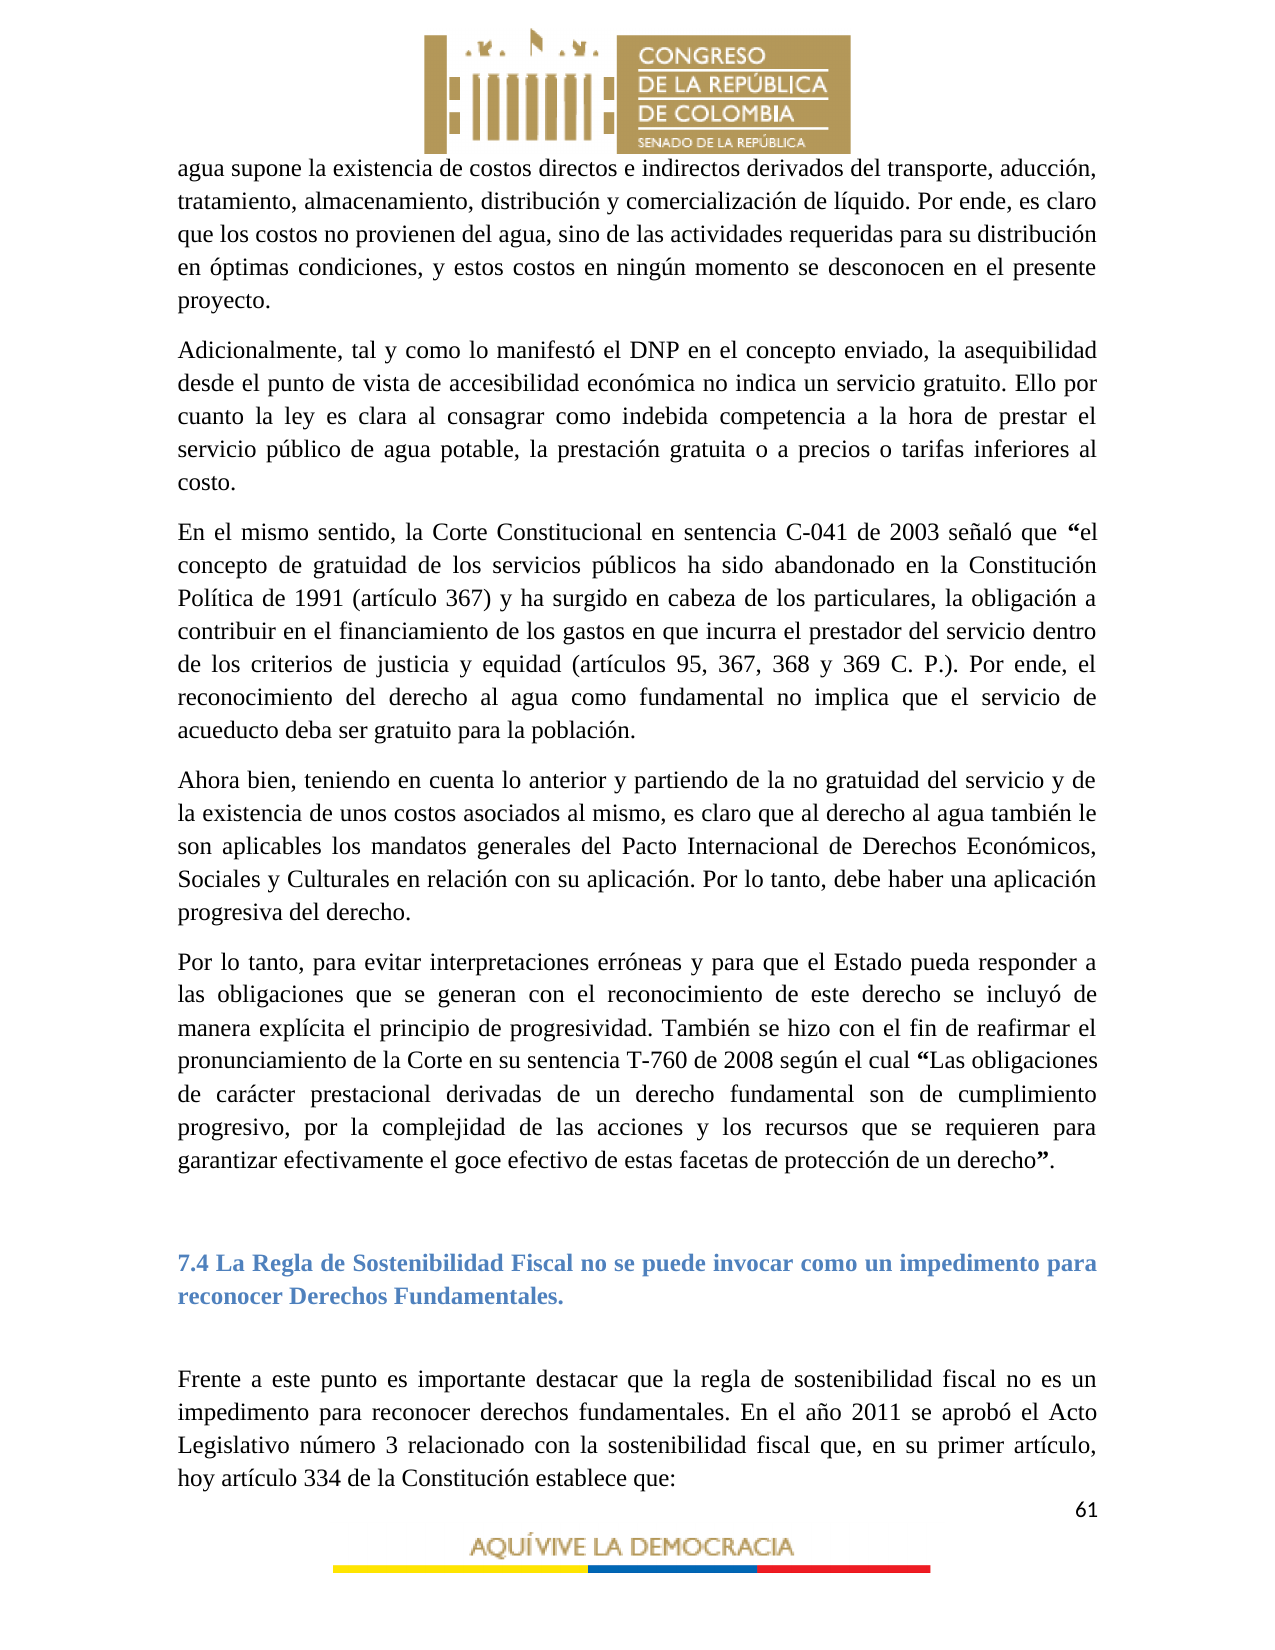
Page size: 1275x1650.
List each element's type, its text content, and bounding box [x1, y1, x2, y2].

picture [424, 28, 851, 154]
text En el mismo sentido, la Corte Constitucional en sentencia C-041 de 2003 señaló que “el concepto de gratuidad de los servicios públicos ha sido abandonado en la Constitución Política de 1991 (artículo 367) y ha surgido en cabeza de los particulares, la obligación a contribuir en el financiamiento de los gastos en que incurra el prestador del servicio dentro de los criterios de justicia y equidad (artículos 95, 367, 368 y 369 C. P.). Por ende, el reconocimiento del derecho al agua como fundamental no implica que el servicio de acueducto deba ser gratuito para la población. [177, 517, 1098, 744]
text Por lo tanto, para evitar interpretaciones erróneas y para que el Estado pueda responder a las obligaciones que se generan con el reconocimiento de este derecho se incluyó de manera explícita el principio de progresividad. También se hizo con el fin de reafirmar el pronunciamiento de la Corte en su sentencia T-760 de 2008 según el cual “Las obligaciones de carácter prestacional derivadas de un derecho fundamental son de cumplimiento progresivo, por la complejidad de las acciones y los recursos que se requieren para garantizar efectivamente el goce efectivo de estas facetas de protección de un derecho”. [177, 947, 1098, 1173]
text Frente a este punto es importante destacar que la regla de sostenibilidad fiscal no es un impedimento para reconocer derechos fundamentales. En el año 2011 se aprobó el Acto Legislativo número 3 relacionado con la sostenibilidad fiscal que, en su primer artículo, hoy artículo 334 de la Constitución establece que: [177, 1364, 1098, 1492]
picture [330, 1522, 946, 1575]
subtitle 7.4 La Regla de Sostenibilidad Fiscal no se puede invocar como un impedimento para reconocer Derechos Fundamentales. [177, 1248, 1098, 1310]
text Ahora bien, teniendo en cuenta lo anterior y partiendo de la no gratuidad del servicio y de la existencia de unos costos asociados al mismo, es claro que al derecho al agua también le son aplicables los mandatos generales del Pacto Internacional de Derechos Económicos, Sociales y Culturales en relación con su aplicación. Por lo tanto, debe haber una aplicación progresiva del derecho. [177, 765, 1098, 926]
text Adicionalmente, tal y como lo manifestó el DNP en el concepto enviado, la asequibilidad desde el punto de vista de accesibilidad económica no indica un servicio gratuito. Ello por cuanto la ley es clara al consagrar como indebida competencia a la hora de prestar el servicio público de agua potable, la prestación gratuita o a precios o tarifas inferiores al costo. [177, 335, 1098, 496]
